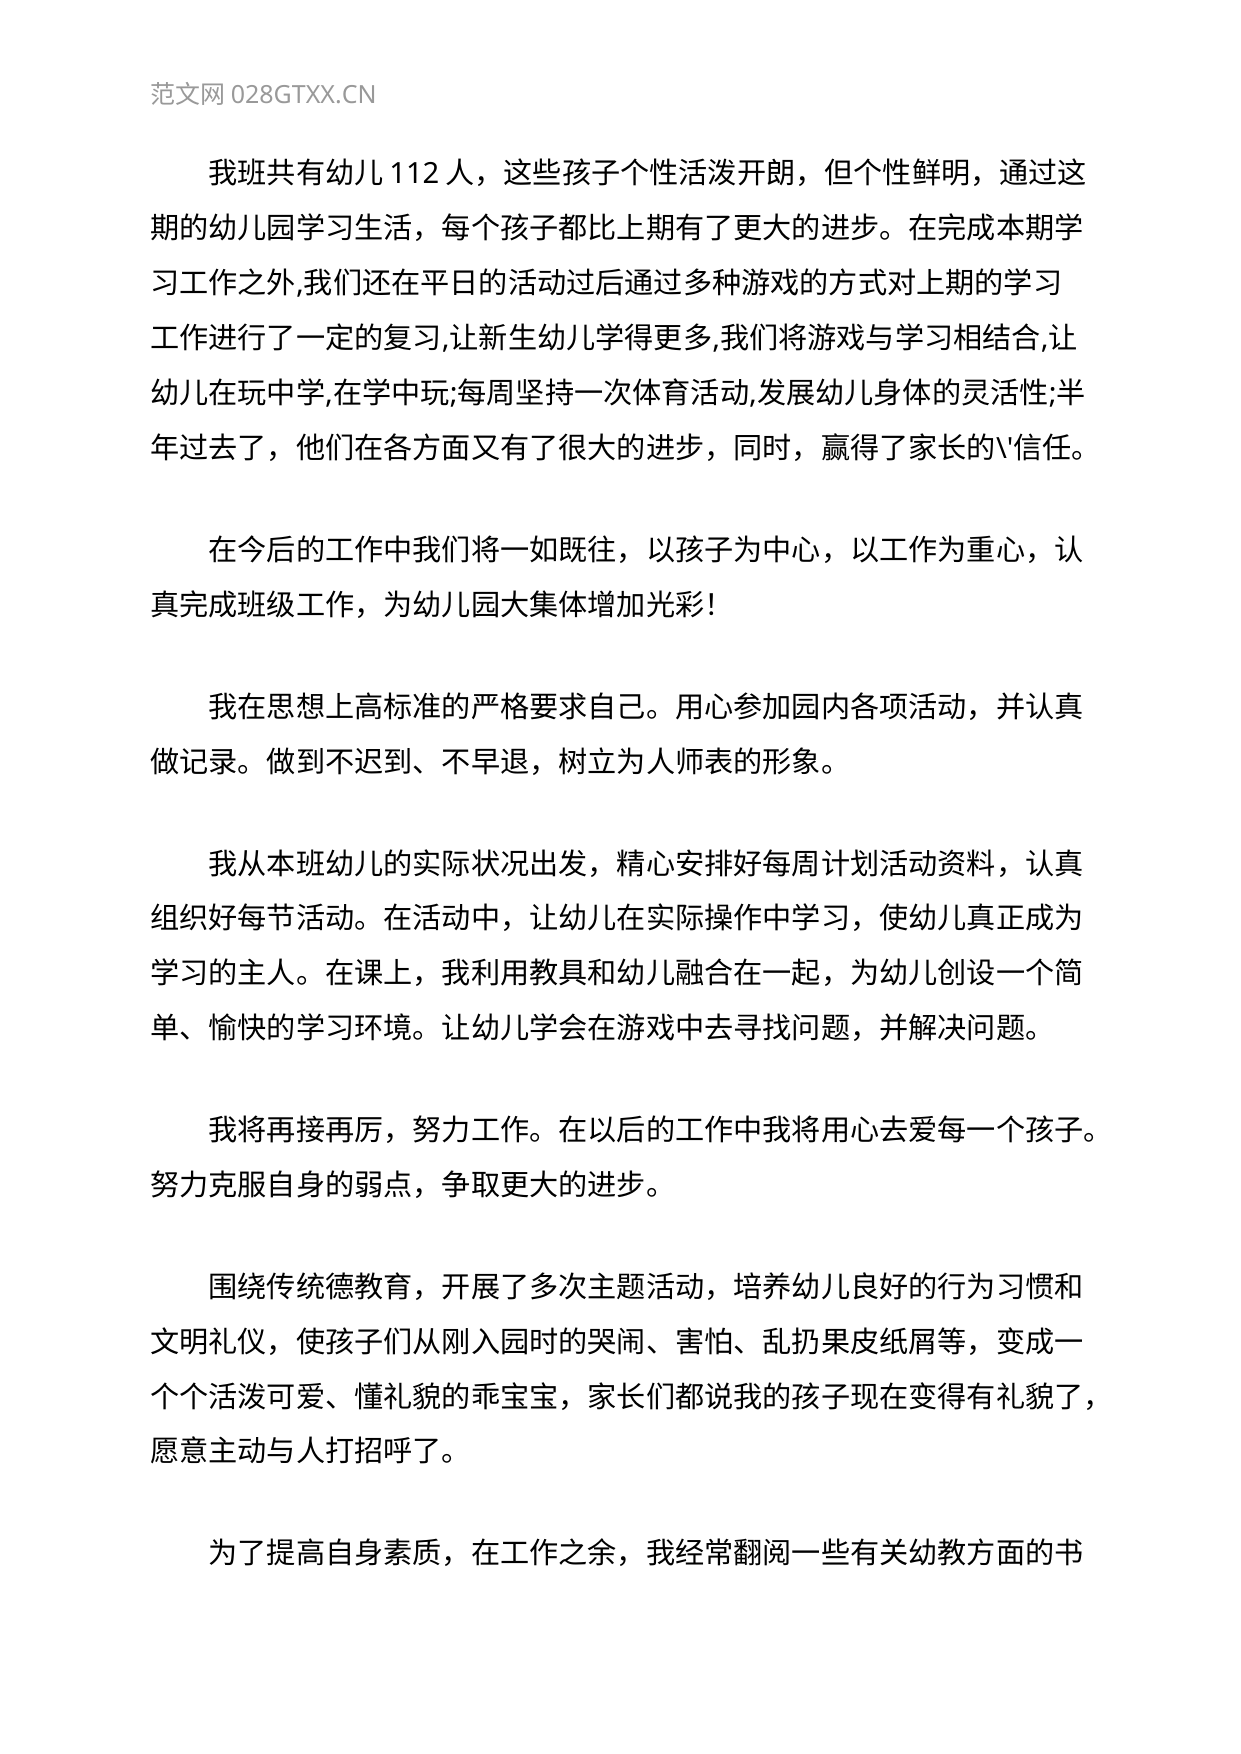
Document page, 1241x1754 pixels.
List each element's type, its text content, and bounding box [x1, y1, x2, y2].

text 我班共有幼儿112人，这些孩子个性活泼开朗，但个性鲜明，通过这期的幼儿园学习生活，每个孩子都比上期有了更大的进步。在完成本期学习工作之外,我们还在平日的活动过后通过多种游戏的方式对上期的学习工作进行了一定的复习,让新生幼儿学得更多,我们将游戏与学习相结合,让幼儿在玩中学,在学中玩;每周坚持一次体育活动,发展幼儿身体的灵活性;半年过去了，他们在各方面又有了很大的进步，同时，赢得了家长的\'信任。 [150, 150, 1090, 467]
text 围绕传统德教育，开展了多次主题活动，培养幼儿良好的行为习惯和文明礼仪，使孩子们从刚入园时的哭闹、害怕、乱扔果皮纸屑等，变成一个个活泼可爱、懂礼貌的乖宝宝，家长们都说我的孩子现在变得有礼貌了，愿意主动与人打招呼了。 [150, 1263, 1090, 1470]
text 我从本班幼儿的实际状况出发，精心安排好每周计划活动资料，认真组织好每节活动。在活动中，让幼儿在实际操作中学习，使幼儿真正成为学习的主人。在课上，我利用教具和幼儿融合在一起，为幼儿创设一个简单、愉快的学习环境。让幼儿学会在游戏中去寻找问题，并解决问题。 [150, 840, 1090, 1047]
text 我在思想上高标准的严格要求自己。用心参加园内各项活动，并认真做记录。做到不迟到、不早退，树立为人师表的形象。 [150, 683, 1090, 781]
text 我将再接再厉，努力工作。在以后的工作中我将用心去爱每一个孩子。努力克服自身的弱点，争取更大的进步。 [150, 1107, 1090, 1204]
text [150, 1530, 1090, 1572]
text 在今后的工作中我们将一如既往，以孩子为中心，以工作为重心，认真完成班级工作，为幼儿园大集体增加光彩！ [150, 527, 1090, 624]
